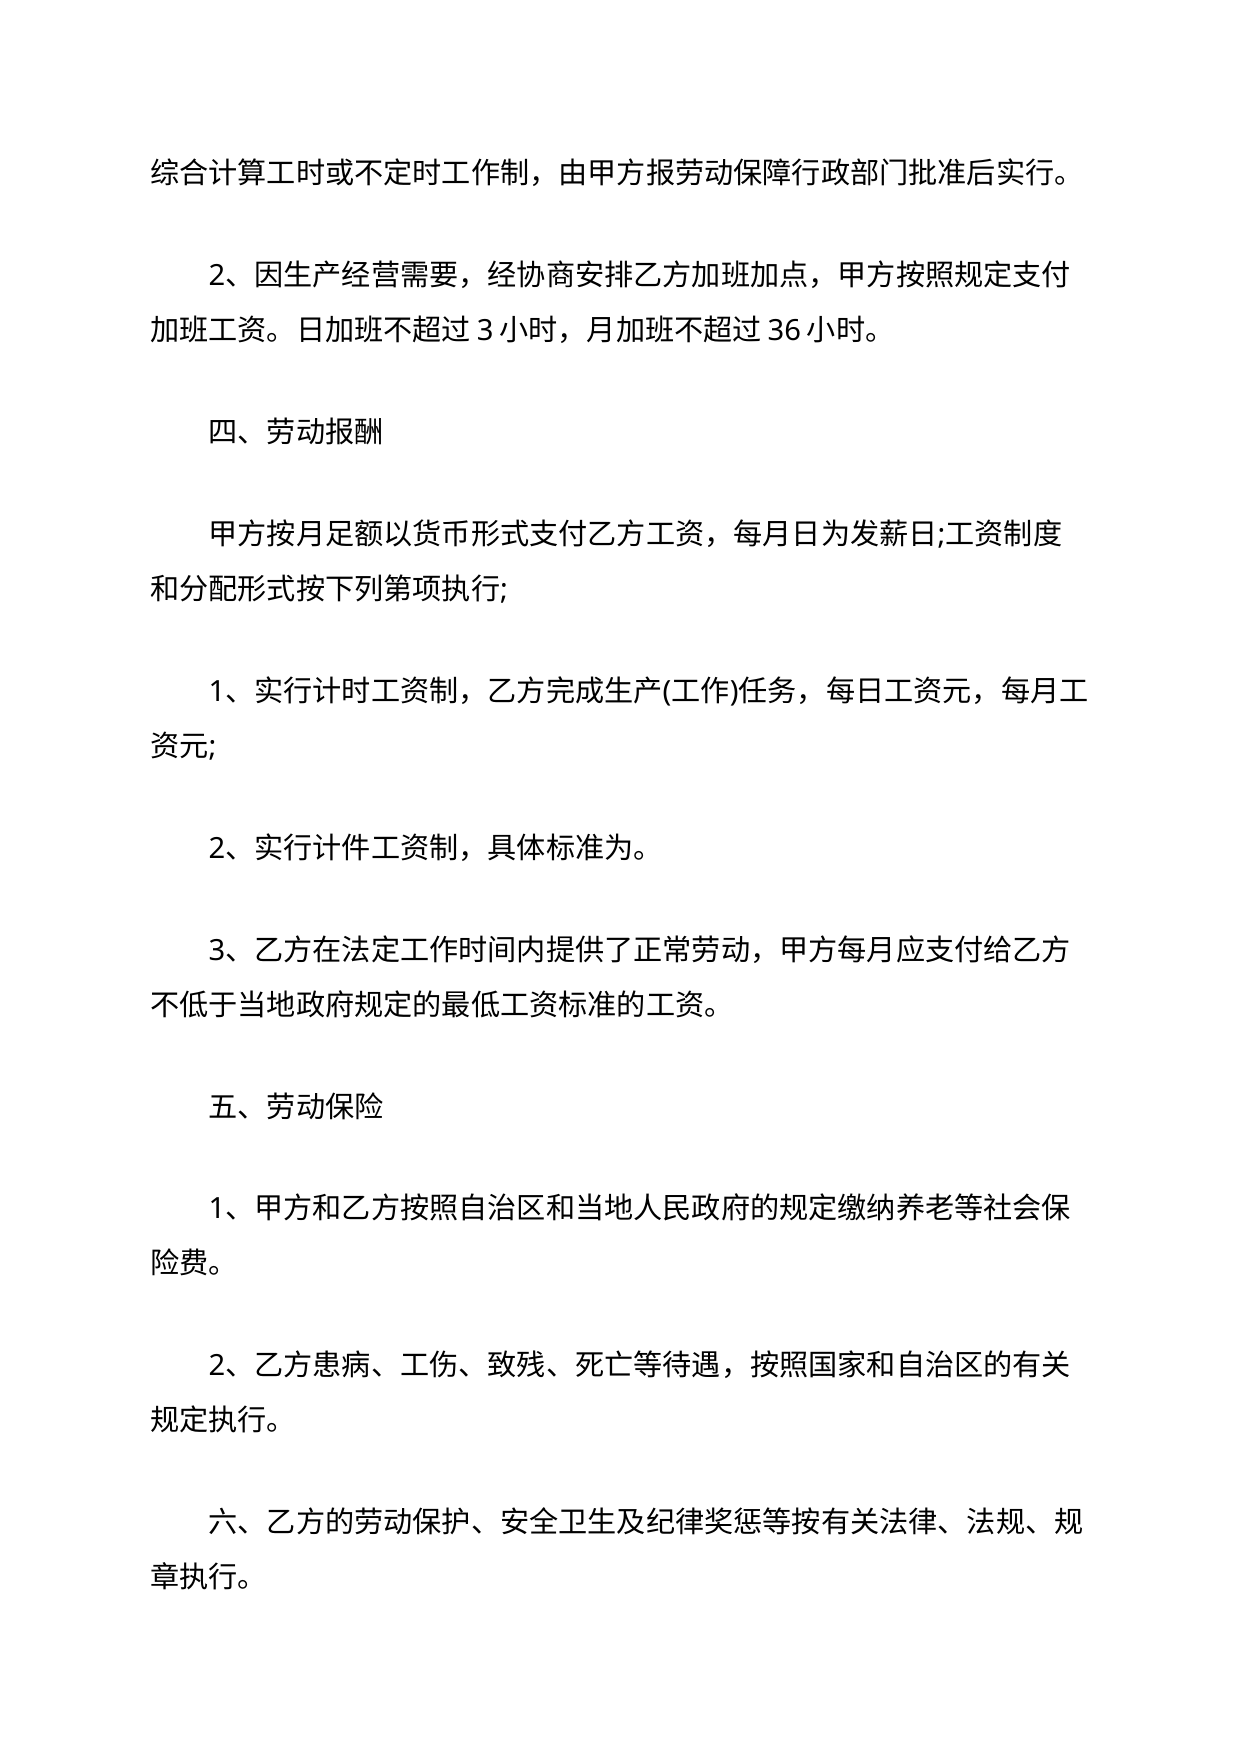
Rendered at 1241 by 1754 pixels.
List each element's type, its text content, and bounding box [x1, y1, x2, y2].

text 3、乙方在法定工作时间内提供了正常劳动，甲方每月应支付给乙方不低于当地政府规定的最低工资标准的工资。 [150, 926, 1090, 1024]
text 2、乙方患病、工伤、致残、死亡等待遇，按照国家和自治区的有关规定执行。 [150, 1342, 1090, 1439]
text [150, 150, 1090, 192]
text 五、劳动保险 [150, 1083, 1090, 1126]
text 甲方按月足额以货币形式支付乙方工资，每月日为发薪日;工资制度和分配形式按下列第项执行; [150, 511, 1090, 608]
text 1、甲方和乙方按照自治区和当地人民政府的规定缴纳养老等社会保险费。 [150, 1185, 1090, 1282]
text 1、实行计时工资制，乙方完成生产(工作)任务，每日工资元，每月工资元; [150, 667, 1090, 765]
text 2、实行计件工资制，具体标准为。 [150, 824, 1090, 867]
text 2、因生产经营需要，经协商安排乙方加班加点，甲方按照规定支付加班工资。日加班不超过3小时，月加班不超过36小时。 [150, 252, 1090, 349]
text 六、乙方的劳动保护、安全卫生及纪律奖惩等按有关法律、法规、规章执行。 [150, 1498, 1090, 1596]
text 四、劳动报酬 [150, 409, 1090, 451]
